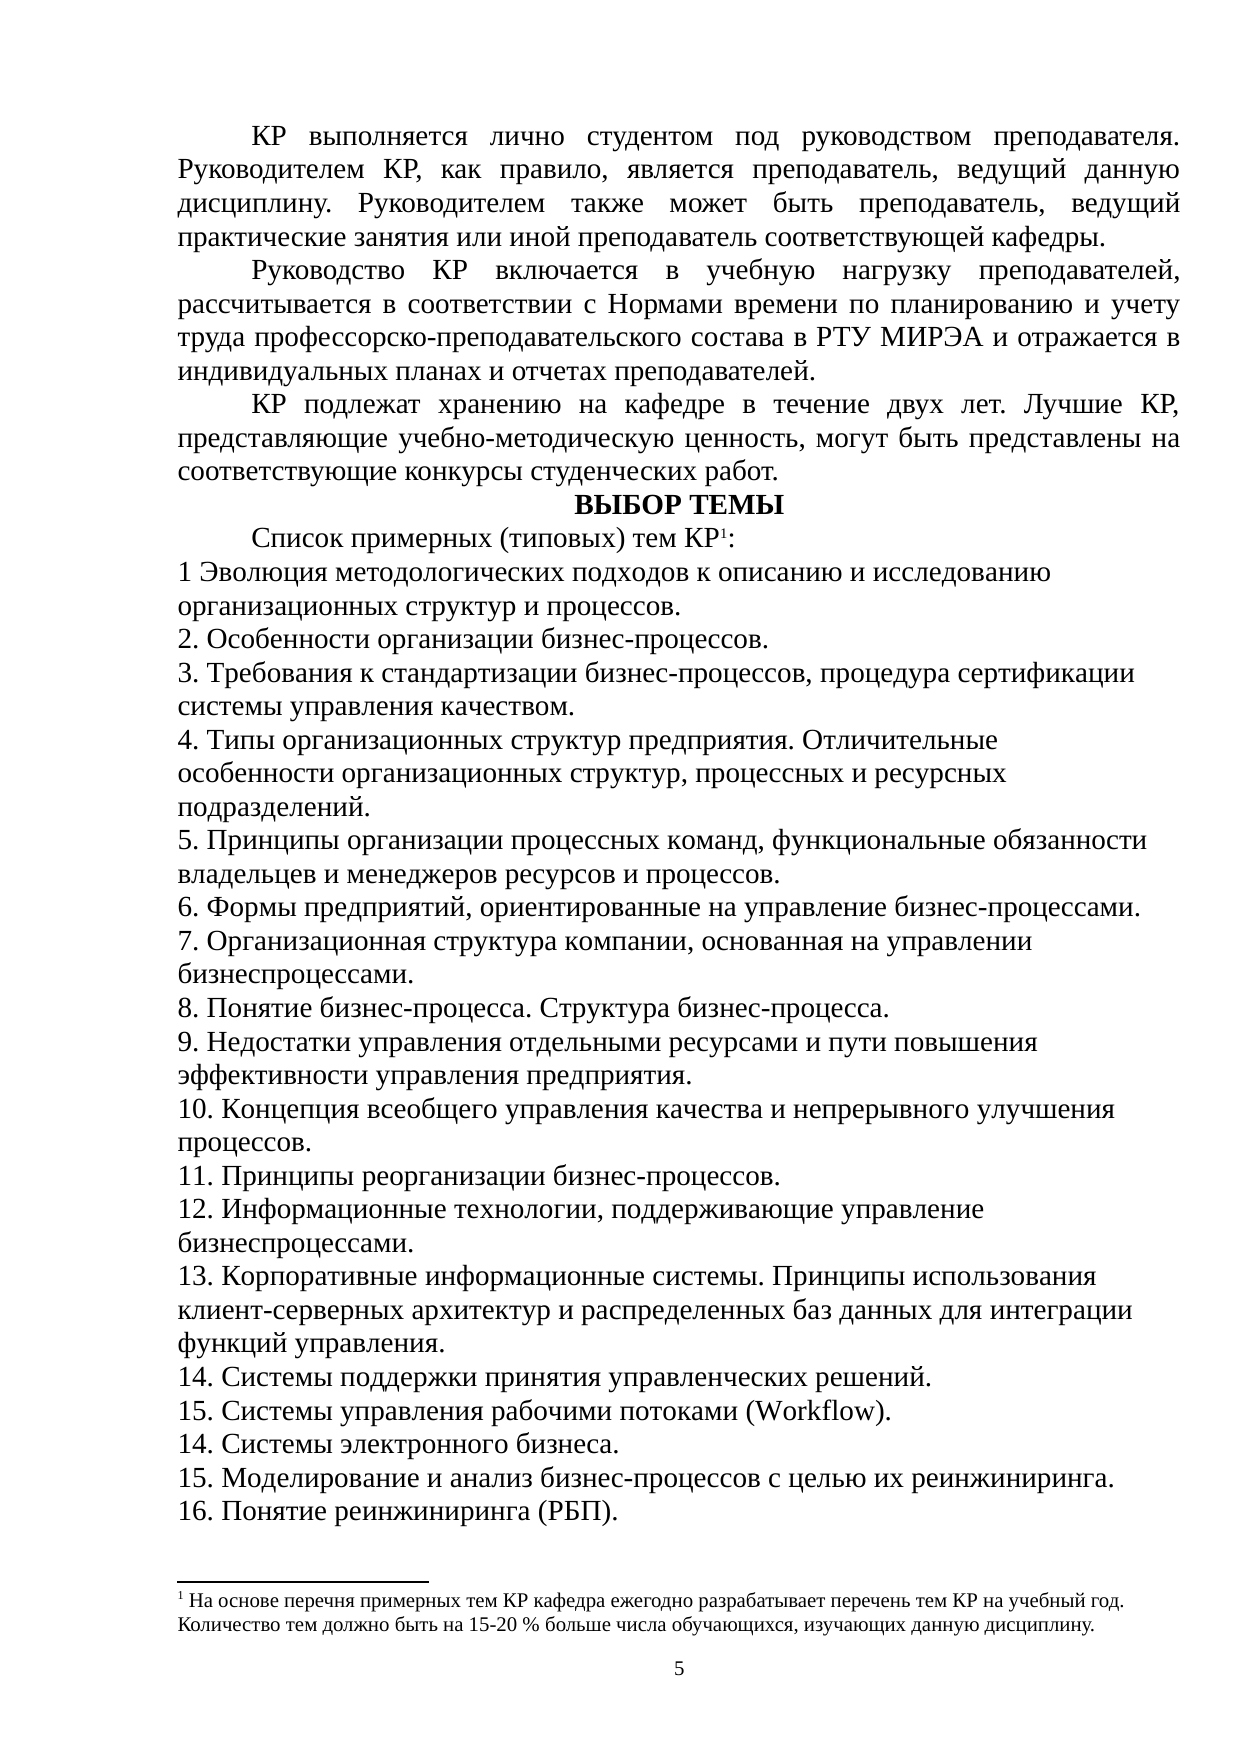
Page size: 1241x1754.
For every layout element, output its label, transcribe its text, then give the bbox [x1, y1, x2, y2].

text Руководство КР включается в учебную нагрузку преподавателей, рассчитывается в соответствии с Нормами времени по планированию и учету труда профессорско-преподавательского состава в РТУ МИРЭА и отражается в индивидуальных планах и отчетах преподавателей. [177, 252, 1181, 386]
text КР подлежат хранению на кафедре в течение двух лет. Лучшие КР, представляющие учебно-методическую ценность, могут быть представлены на соответствующие конкурсы студенческих работ. [177, 386, 1181, 487]
text 1 Эволюция методологических подходов к описанию и исследованию организационных структур и процессов. 2. Особенности организации бизнес-процессов. 3. Требования к стандартизации бизнес-процессов, процедура сертификации системы управления качеством. 4. Типы организационных структур предприятия. Отличительные особенности организационных структур, процессных и ресурсных подразделений. 5. Принципы организации процессных команд, функциональные обязанности владельцев и менеджеров ресурсов и процессов. 6. Формы предприятий, ориентированные на управление бизнес-процессами. 7. Организационная структура компании, основанная на управлении бизнеспроцессами. 8. Понятие бизнес-процесса. Структура бизнес-процесса. 9. Недостатки управления отдельными ресурсами и пути повышения эффективности управления предприятия. 10. Концепция всеобщего управления качества и непрерывного улучшения процессов. 11. Принципы реорганизации бизнес-процессов. 12. Информационные технологии, поддерживающие управление бизнеспроцессами. 13. Корпоративные информационные системы. Принципы использования клиент-серверных архитектур и распределенных баз данных для интеграции функций управления. 14. Системы поддержки принятия управленческих решений. 15. Системы управления рабочими потоками (Workflow). 14. Системы электронного бизнеса. 15. Моделирование и анализ бизнес-процессов с целью их реинжиниринга. 16. Понятие реинжиниринга (РБП). [177, 554, 1181, 1527]
subtitle ВЫБОР ТЕМЫ [177, 487, 1181, 521]
text Список примерных (типовых) тем КР: [177, 521, 1181, 554]
text КР выполняется лично студентом под руководством преподавателя. Руководителем КР, как правило, является преподаватель, ведущий данную дисциплину. Руководителем также может быть преподаватель, ведущий практические занятия или иной преподаватель соответствующей кафедры. [177, 118, 1181, 252]
